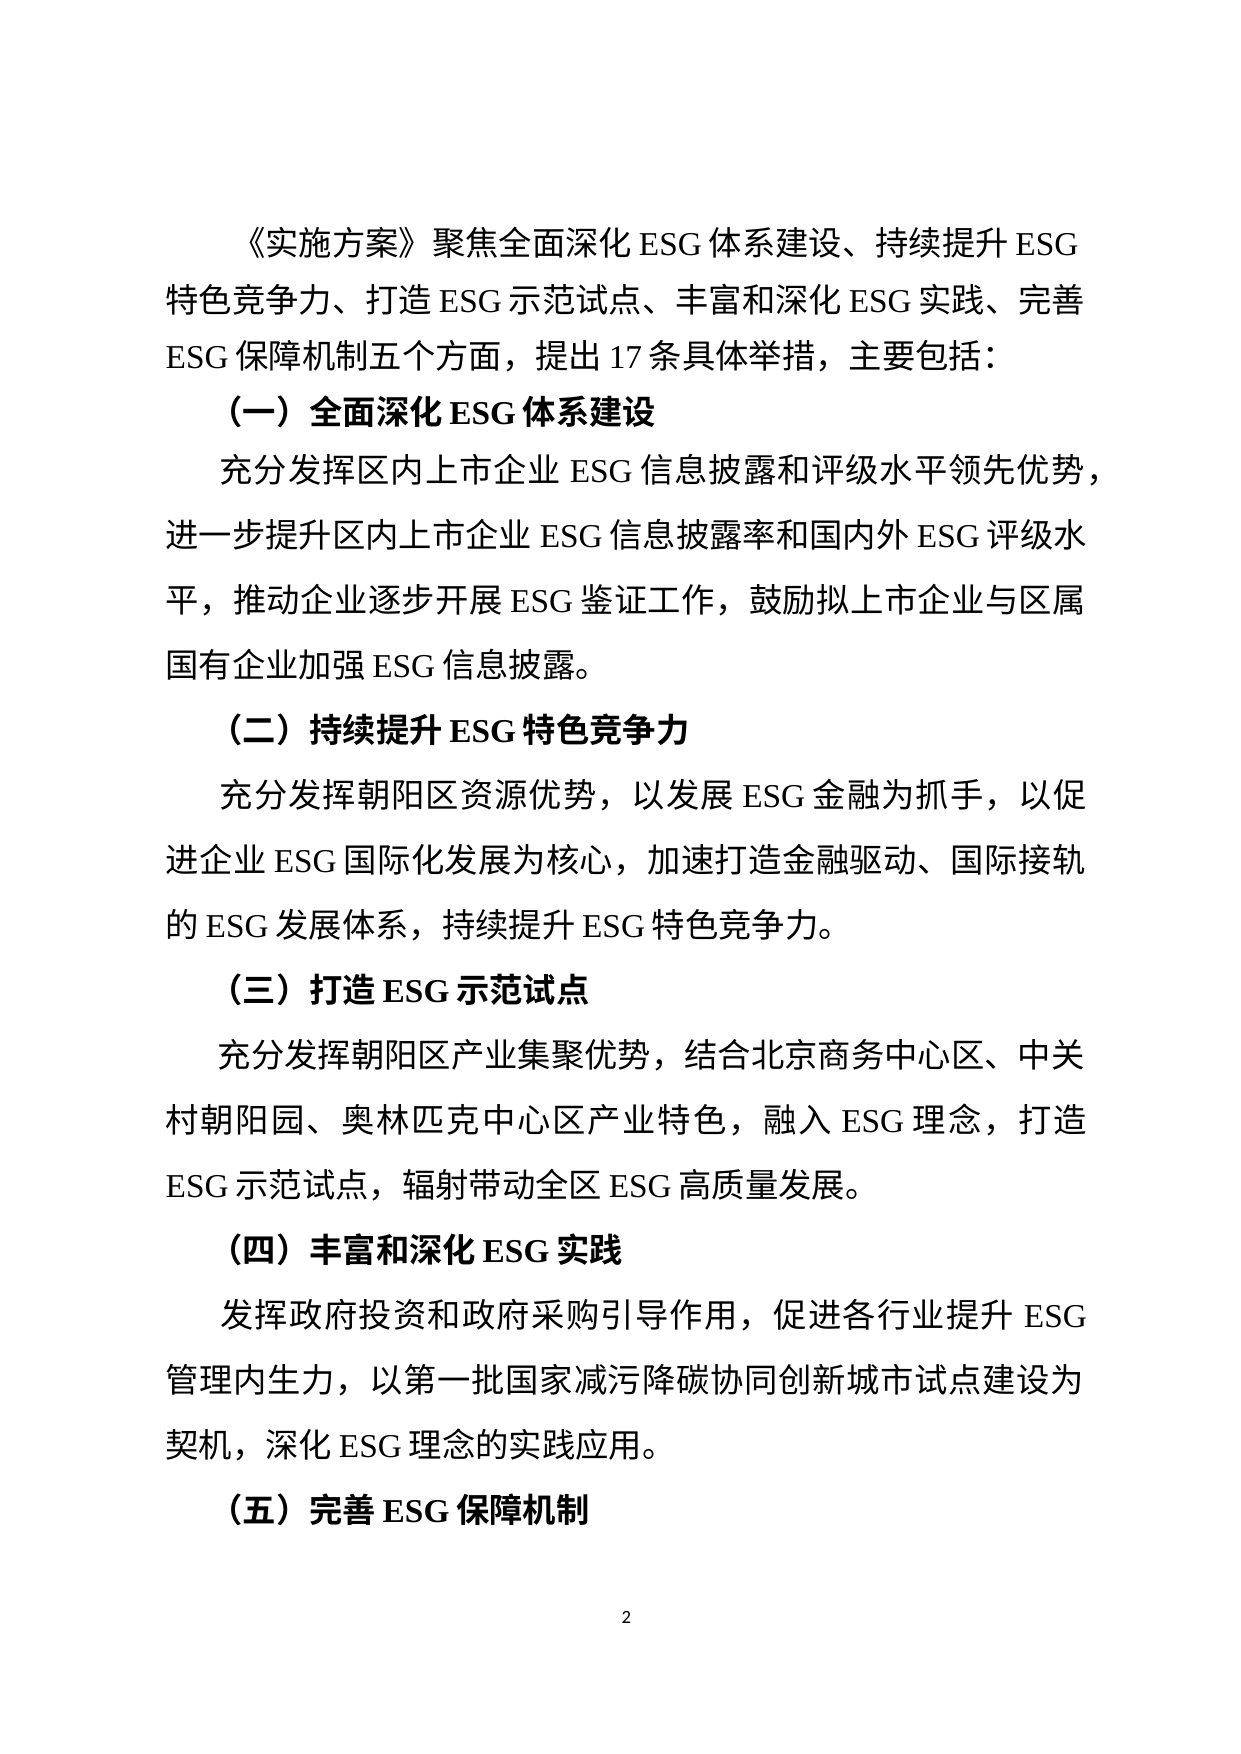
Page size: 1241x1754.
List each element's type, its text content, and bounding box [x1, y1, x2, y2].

text 发挥政府投资和政府采购引导作用，促进各行业提升ESG管理内生力，以第一批国家减污降碳协同创新城市试点建设为契机，深化ESG理念的实践应用。 [165, 1281, 1087, 1476]
text 《实施方案》聚焦全面深化ESG体系建设、持续提升ESG特色竞争力、打造ESG示范试点、丰富和深化ESG实践、完善ESG保障机制五个方面，提出17条具体举措，主要包括： [165, 211, 1087, 379]
text 充分发挥区内上市企业ESG信息披露和评级水平领先优势，进一步提升区内上市企业ESG信息披露率和国内外ESG评级水平，推动企业逐步开展ESG鉴证工作，鼓励拟上市企业与区属国有企业加强ESG信息披露。 [165, 436, 1087, 696]
text （一）全面深化ESG体系建设 [165, 379, 1087, 436]
text （四）丰富和深化ESG实践 [165, 1216, 1087, 1281]
text （三）打造ESG示范试点 [165, 956, 1087, 1021]
text （五）完善ESG保障机制 [165, 1476, 1087, 1541]
text 充分发挥朝阳区资源优势，以发展ESG金融为抓手，以促进企业ESG国际化发展为核心，加速打造金融驱动、国际接轨的ESG发展体系，持续提升ESG特色竞争力。 [165, 761, 1087, 956]
text （二）持续提升ESG特色竞争力 [165, 696, 1087, 761]
text 充分发挥朝阳区产业集聚优势，结合北京商务中心区、中关村朝阳园、奥林匹克中心区产业特色，融入ESG理念，打造ESG示范试点，辐射带动全区ESG高质量发展。 [165, 1021, 1087, 1216]
